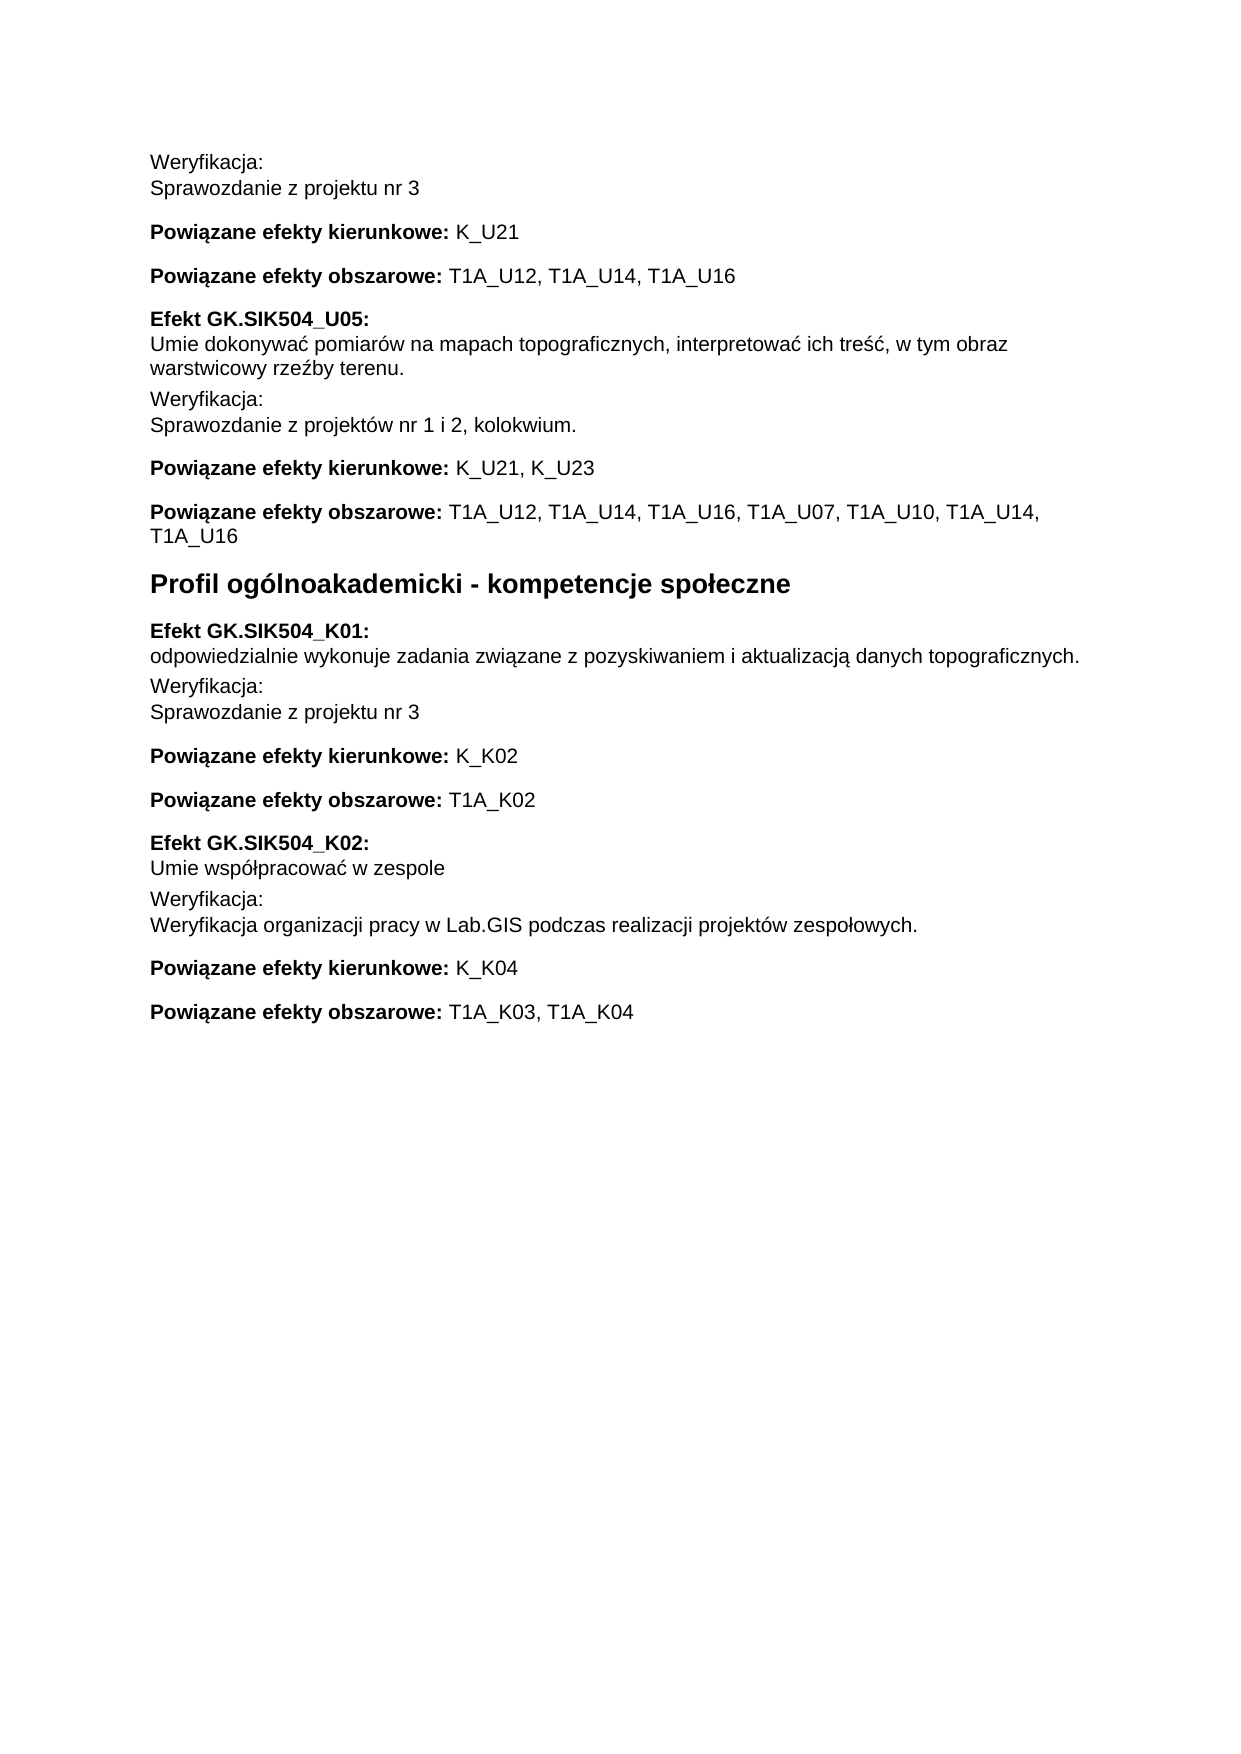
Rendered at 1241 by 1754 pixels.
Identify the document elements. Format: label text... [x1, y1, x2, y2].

text Sprawozdanie z projektu nr 3 [150, 700, 1090, 724]
text Powiązane efekty kierunkowe: K_U21 [150, 220, 1090, 244]
text Efekt GK.SIK504_K02: [150, 831, 1090, 855]
text Powiązane efekty obszarowe: T1A_K03, T1A_K04 [150, 1000, 1090, 1024]
text Sprawozdanie z projektu nr 3 [150, 176, 1090, 200]
text Weryfikacja: [150, 886, 1090, 910]
text Powiązane efekty obszarowe: T1A_U12, T1A_U14, T1A_U16, T1A_U07, T1A_U10, T1A_U14, T1A_U16 [150, 500, 1090, 548]
text Weryfikacja: [150, 150, 1090, 174]
text Weryfikacja: [150, 386, 1090, 410]
text Powiązane efekty kierunkowe: K_K02 [150, 744, 1090, 768]
text Umie dokonywać pomiarów na mapach topograficznych, interpretować ich treść, w tym obraz warstwicowy rzeźby terenu. [150, 332, 1090, 380]
text Efekt GK.SIK504_K01: [150, 619, 1090, 643]
text Umie współpracować w zespole [150, 856, 1090, 880]
text odpowiedzialnie wykonuje zadania związane z pozyskiwaniem i aktualizacją danych topograficznych. [150, 644, 1090, 668]
text Powiązane efekty obszarowe: T1A_U12, T1A_U14, T1A_U16 [150, 263, 1090, 287]
text Powiązane efekty kierunkowe: K_K04 [150, 956, 1090, 980]
subtitle Profil ogólnoakademicki - kompetencje społeczne [150, 568, 1090, 599]
text Powiązane efekty obszarowe: T1A_K02 [150, 787, 1090, 811]
text Powiązane efekty kierunkowe: K_U21, K_U23 [150, 456, 1090, 480]
text Efekt GK.SIK504_U05: [150, 307, 1090, 331]
text Weryfikacja: [150, 674, 1090, 698]
text Sprawozdanie z projektów nr 1 i 2, kolokwium. [150, 412, 1090, 436]
text Weryfikacja organizacji pracy w Lab.GIS podczas realizacji projektów zespołowych. [150, 912, 1090, 936]
